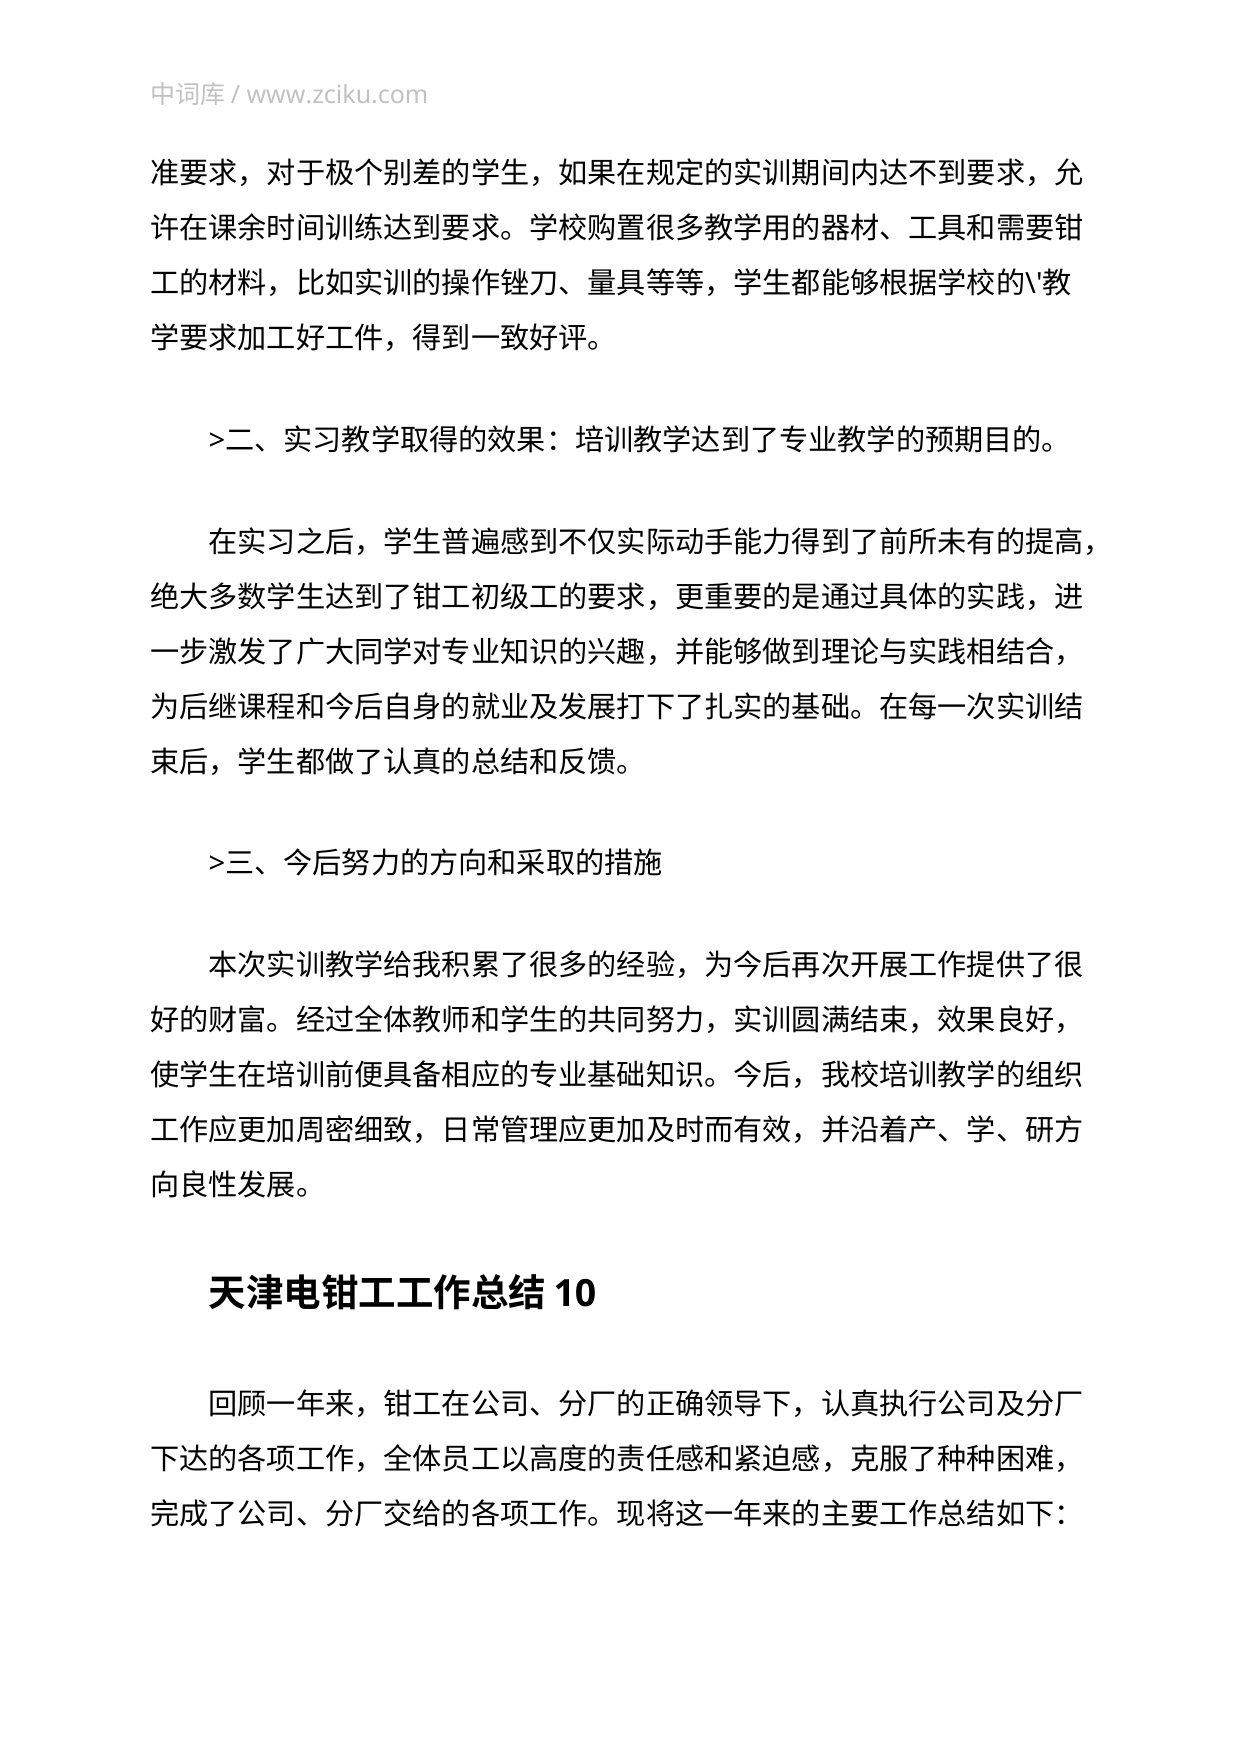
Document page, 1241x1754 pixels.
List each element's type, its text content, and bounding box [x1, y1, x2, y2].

text 回顾一年来，钳工在公司、分厂的正确领导下，认真执行公司及分厂下达的各项工作，全体员工以高度的责任感和紧迫感，克服了种种困难，完成了公司、分厂交给的各项工作。现将这一年来的主要工作总结如下： [150, 1381, 1090, 1533]
text >三、今后努力的方向和采取的措施 [150, 840, 1090, 882]
text >二、实习教学取得的效果：培训教学达到了专业教学的预期目的。 [150, 417, 1090, 459]
text 天津电钳工工作总结10 [150, 1263, 1090, 1318]
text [150, 150, 1090, 357]
text 在实习之后，学生普遍感到不仅实际动手能力得到了前所未有的提高，绝大多数学生达到了钳工初级工的要求，更重要的是通过具体的实践，进一步激发了广大同学对专业知识的兴趣，并能够做到理论与实践相结合，为后继课程和今后自身的就业及发展打下了扎实的基础。在每一次实训结束后，学生都做了认真的总结和反馈。 [150, 518, 1090, 780]
text 本次实训教学给我积累了很多的经验，为今后再次开展工作提供了很好的财富。经过全体教师和学生的共同努力，实训圆满结束，效果良好，使学生在培训前便具备相应的专业基础知识。今后，我校培训教学的组织工作应更加周密细致，日常管理应更加及时而有效，并沿着产、学、研方向良性发展。 [150, 942, 1090, 1204]
